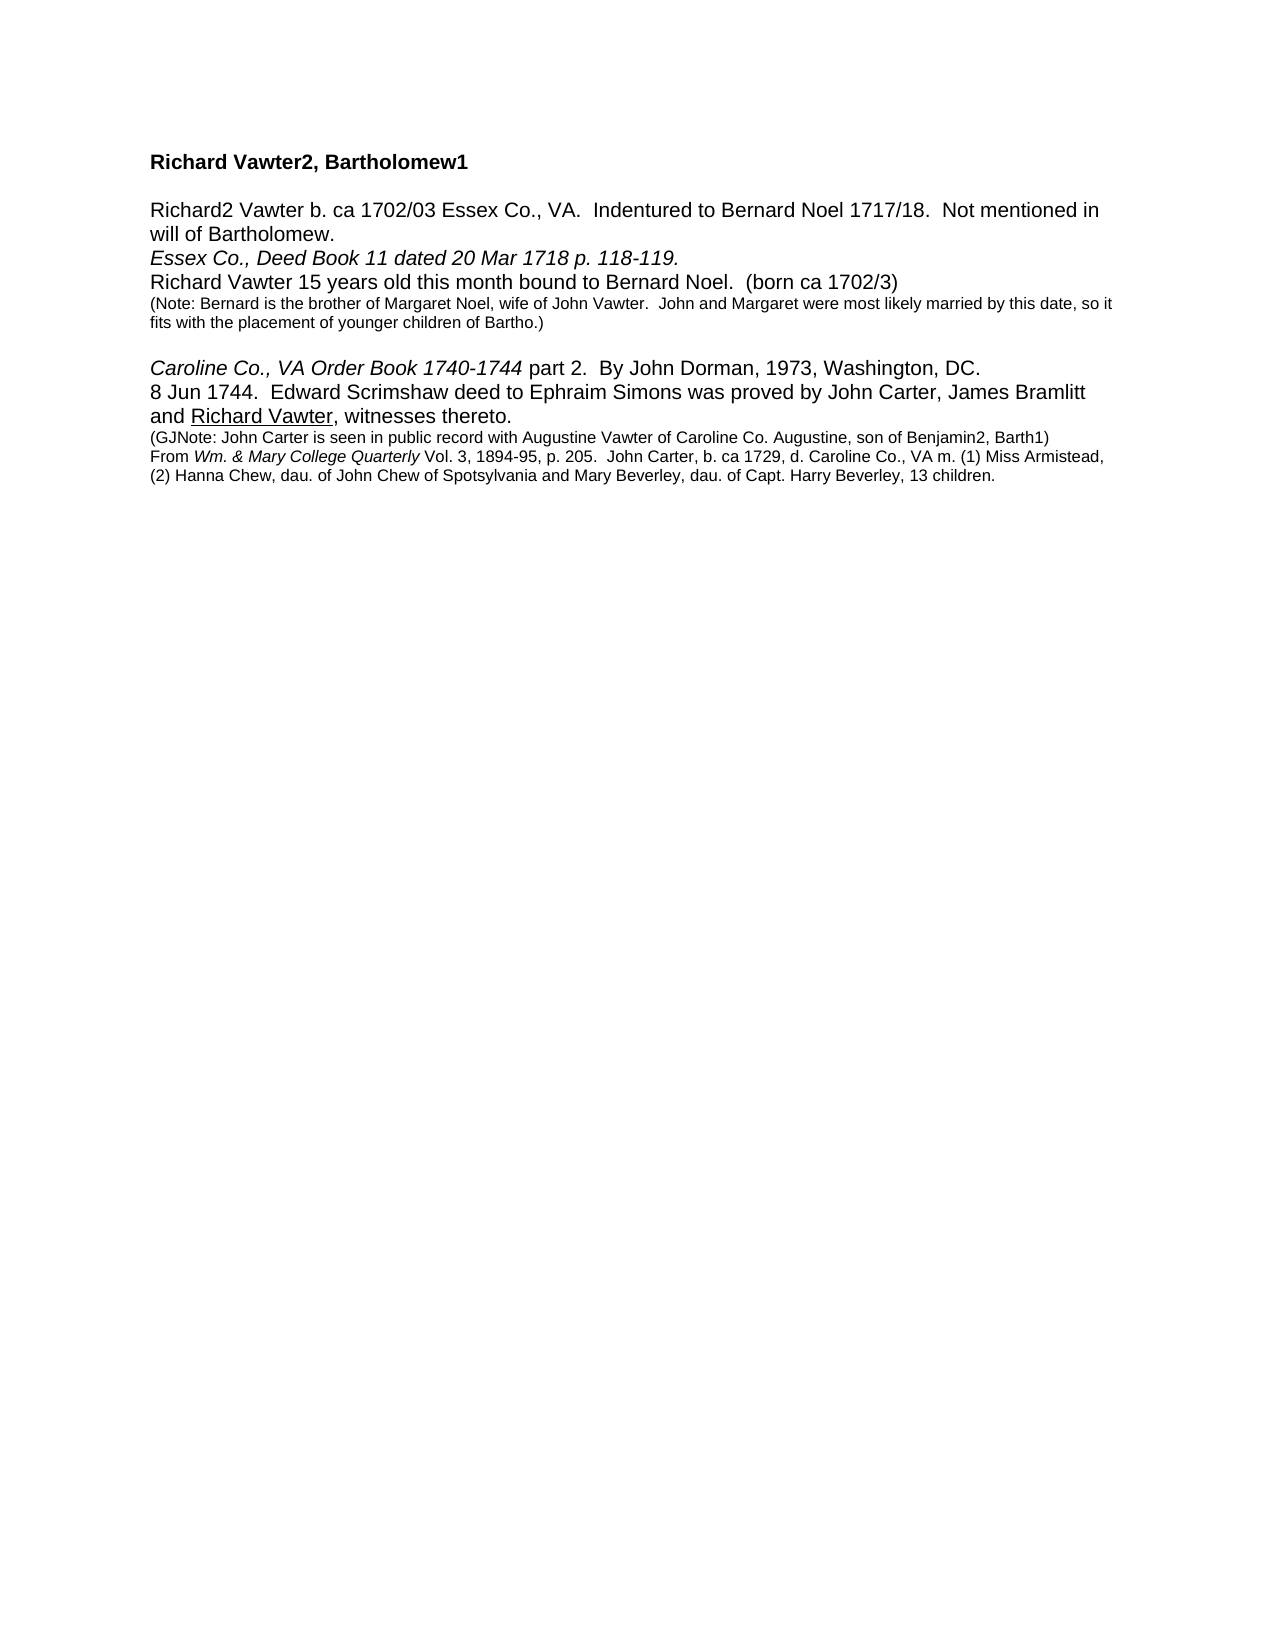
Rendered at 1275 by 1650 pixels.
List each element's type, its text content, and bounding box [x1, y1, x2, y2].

text Richard Vawter 15 years old this month bound to Bernard Noel. (born ca 1702/3) [150, 270, 1125, 294]
text From Quarterly Vol. 3, 1894-95, p. 205. John Carter, b. ca 1729, d. Caroline Co., VA m. (1) Miss Armistead, (2) Hanna Chew, dau. of John Chew of and Mary Beverley, dau. of Capt. Harry Beverley, 13 children. [150, 447, 1125, 485]
text Richard Vawter2, Bartholomew1 [150, 150, 1125, 174]
text Richard2 Vawter b. ca 1702/03 Essex Co., VA. Indentured to Bernard Noel 1717/18. Not mentioned in will of Bartholomew. [150, 198, 1125, 246]
text (GJNote: John Carter is seen in public record with Augustine Vawter of Caroline Co. Augustine, son of Benjamin2, Barth1) [150, 428, 1125, 447]
text Caroline Co., VA Order Book 1740-1744 part 2. By John Dorman, 1973, . [150, 356, 1125, 380]
text 8 Jun 1744. Edward Scrimshaw deed to Ephraim Simons was proved by John Carter, James Bramlitt and Richard Vawter, witnesses thereto. [150, 380, 1125, 428]
text (Note: Bernard is the brother of Margaret Noel, wife of John Vawter. John and Margaret were most likely married by this date, so it fits with the placement of younger children of Bartho.) [150, 294, 1125, 332]
text Essex Co., Deed Book 11 dated 20 Mar 1718 p. 118-119. [150, 246, 1125, 270]
